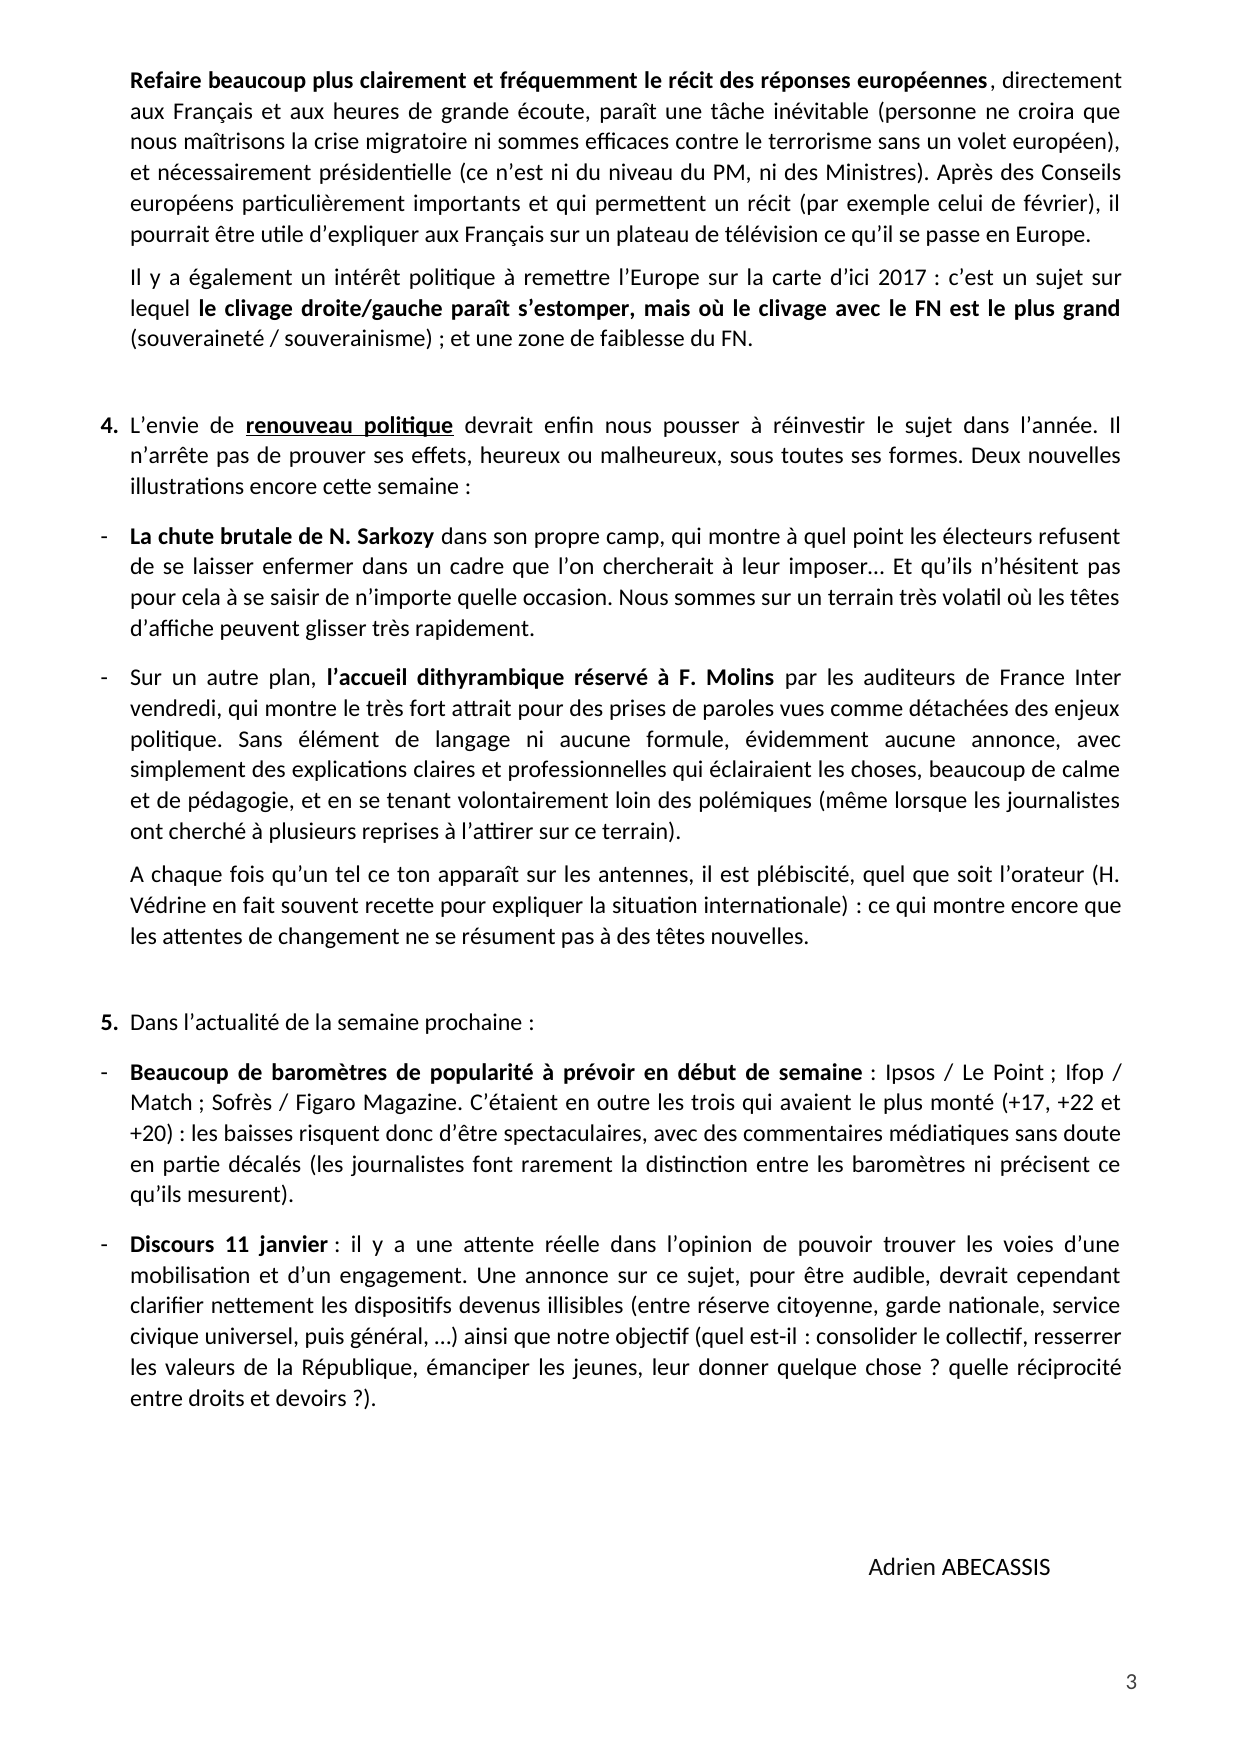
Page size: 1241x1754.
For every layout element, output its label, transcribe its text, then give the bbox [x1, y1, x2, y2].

text A chaque fois qu’un tel ce ton apparaît sur les antennes, il est plébiscité, quel que soit l’orateur (H. Védrine en fait souvent recette pour expliquer la situation internationale) : ce qui montre encore que les attentes de changement ne se résument pas à des têtes nouvelles. [130, 859, 1122, 950]
list Beaucoup de baromètres de popularité à prévoir en début de semaine : Ipsos / Le Point ; Ifop / Match ; Sofrès / Figaro Magazine. C’étaient en outre les trois qui avaient le plus monté (+17, +22 et +20) : les baisses risquent donc d’être spectaculaires, avec des commentaires médiatiques sans doute en partie décalés (les journalistes font rarement la distinction entre les baromètres ni précisent ce qu’ils mesurent). [100, 1057, 1122, 1209]
list Discours 11 janvier : il y a une attente réelle dans l’opinion de pouvoir trouver les voies d’une mobilisation et d’un engagement. Une annonce sur ce sujet, pour être audible, devrait cependant clarifier nettement les dispositifs devenus illisibles (entre réserve citoyenne, garde nationale, service civique universel, puis général, …) ainsi que notre objectif (quel est-il : consolider le collectif, resserrer les valeurs de la République, émanciper les jeunes, leur donner quelque chose ? quelle réciprocité entre droits et devoirs ?). [100, 1229, 1122, 1412]
list Dans l’actualité de la semaine prochaine : [100, 1007, 1122, 1036]
list L’envie de renouveau politique devrait enfin nous pousser à réinvestir le sujet dans l’année. Il n’arrête pas de prouver ses effets, heureux ou malheureux, sous toutes ses formes. Deux nouvelles illustrations encore cette semaine : [100, 410, 1122, 501]
text Refaire beaucoup plus clairement et fréquemment le récit des réponses européennes, directement aux Français et aux heures de grande écoute, paraît une tâche inévitable (personne ne croira que nous maîtrisons la crise migratoire ni sommes efficaces contre le terrorisme sans un volet européen), et nécessairement présidentielle (ce n’est ni du niveau du PM, ni des Ministres). Après des Conseils européens particulièrement importants et qui permettent un récit (par exemple celui de février), il pourrait être utile d’expliquer aux Français sur un plateau de télévision ce qu’il se passe en Europe. [130, 65, 1122, 248]
list La chute brutale de N. Sarkozy dans son propre camp, qui montre à quel point les électeurs refusent de se laisser enfermer dans un cadre que l’on chercherait à leur imposer… Et qu’ils n’hésitent pas pour cela à se saisir de n’importe quelle occasion. Nous sommes sur un terrain très volatil où les têtes d’affiche peuvent glisser très rapidement. [100, 521, 1122, 642]
list Sur un autre plan, l’accueil dithyrambique réservé à F. Molins par les auditeurs de France Inter vendredi, qui montre le très fort attrait pour des prises de paroles vues comme détachées des enjeux politique. Sans élément de langage ni aucune formule, évidemment aucune annonce, avec simplement des explications claires et professionnelles qui éclairaient les choses, beaucoup de calme et de pédagogie, et en se tenant volontairement loin des polémiques (même lorsque les journalistes ont cherché à plusieurs reprises à l’attirer sur ce terrain). [100, 662, 1122, 845]
text Il y a également un intérêt politique à remettre l’Europe sur la carte d’ici 2017 : c’est un sujet sur lequel le clivage droite/gauche paraît s’estomper, mais où le clivage avec le FN est le plus grand (souveraineté / souverainisme) ; et une zone de faiblesse du FN. [130, 262, 1122, 353]
list Adrien ABECASSIS [130, 1551, 1122, 1581]
